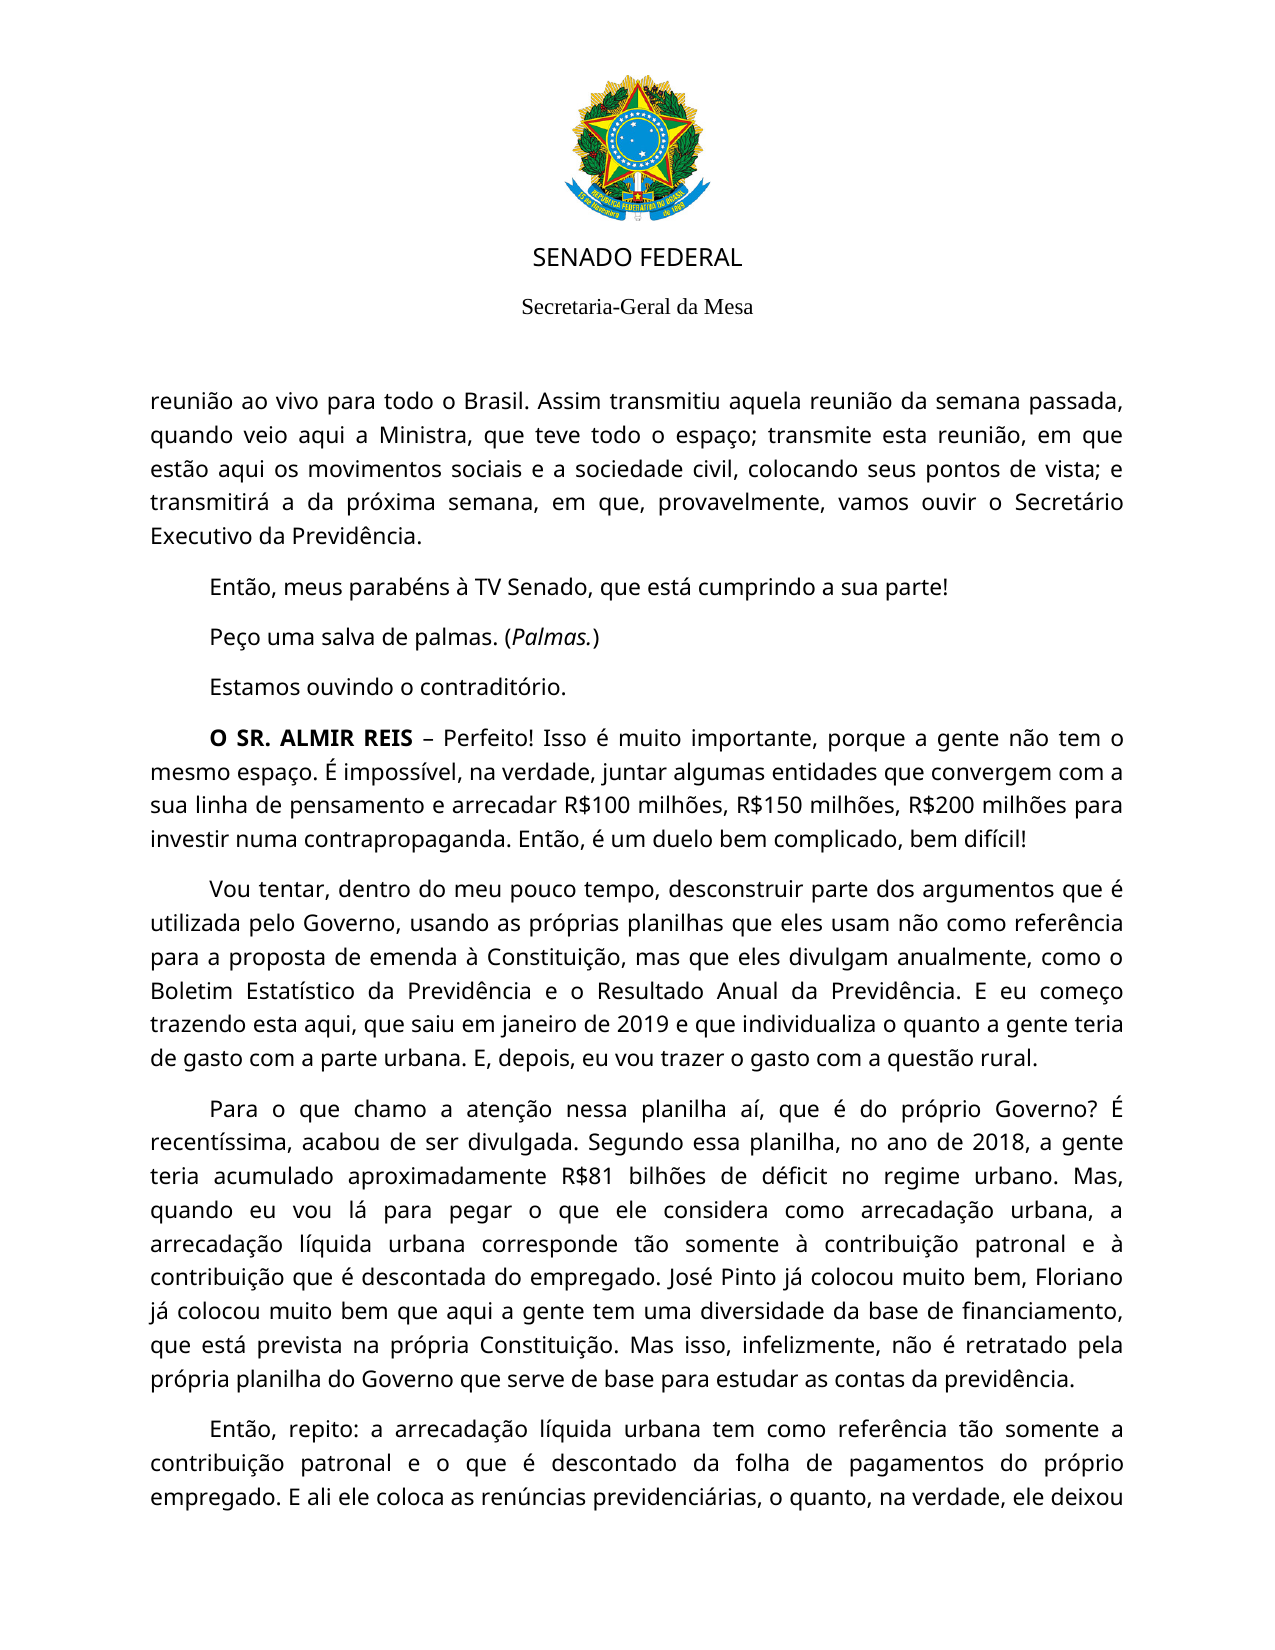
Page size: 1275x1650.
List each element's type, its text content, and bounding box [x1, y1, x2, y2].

text Peço uma salva de palmas. (Palmas.) [150, 621, 1125, 652]
picture [564, 75, 711, 221]
text Vou tentar, dentro do meu pouco tempo, desconstruir parte dos argumentos que é utilizada pelo Governo, usando as próprias planilhas que eles usam não como referência para a proposta de emenda à Constituição, mas que eles divulgam anualmente, como o Boletim Estatístico da Previdência e o Resultado Anual da Previdência. E eu começo trazendo esta aqui, que saiu em janeiro de 2019 e que individualiza o quanto a gente teria de gasto com a parte urbana. E, depois, eu vou trazer o gasto com a questão rural. [150, 873, 1125, 1073]
text Então, meus parabéns à TV Senado, que está cumprindo a sua parte! [150, 570, 1125, 602]
text Para o que chamo a atenção nessa planilha aí, que é do próprio Governo? É recentíssima, acabou de ser divulgada. Segundo essa planilha, no ano de 2018, a gente teria acumulado aproximadamente R$81 bilhões de déficit no regime urbano. Mas, quando eu vou lá para pegar o que ele considera como arrecadação urbana, a arrecadação líquida urbana corresponde tão somente à contribuição patronal e à contribuição que é descontada do empregado. José Pinto já colocou muito bem, Floriano já colocou muito bem que aqui a gente tem uma diversidade da base de financiamento, que está prevista na própria Constituição. Mas isso, infelizmente, não é retratado pela própria planilha do Governo que serve de base para estudar as contas da previdência. [150, 1092, 1125, 1394]
text O SR. ALMIR REIS – Perfeito! Isso é muito importante, porque a gente não tem o mesmo espaço. É impossível, na verdade, juntar algumas entidades que convergem com a sua linha de pensamento e arrecadar R$100 milhões, R$150 milhões, R$200 milhões para investir numa contrapropaganda. Então, é um duelo bem complicado, bem difícil! [150, 722, 1125, 854]
text Estamos ouvindo o contraditório. [150, 671, 1125, 702]
